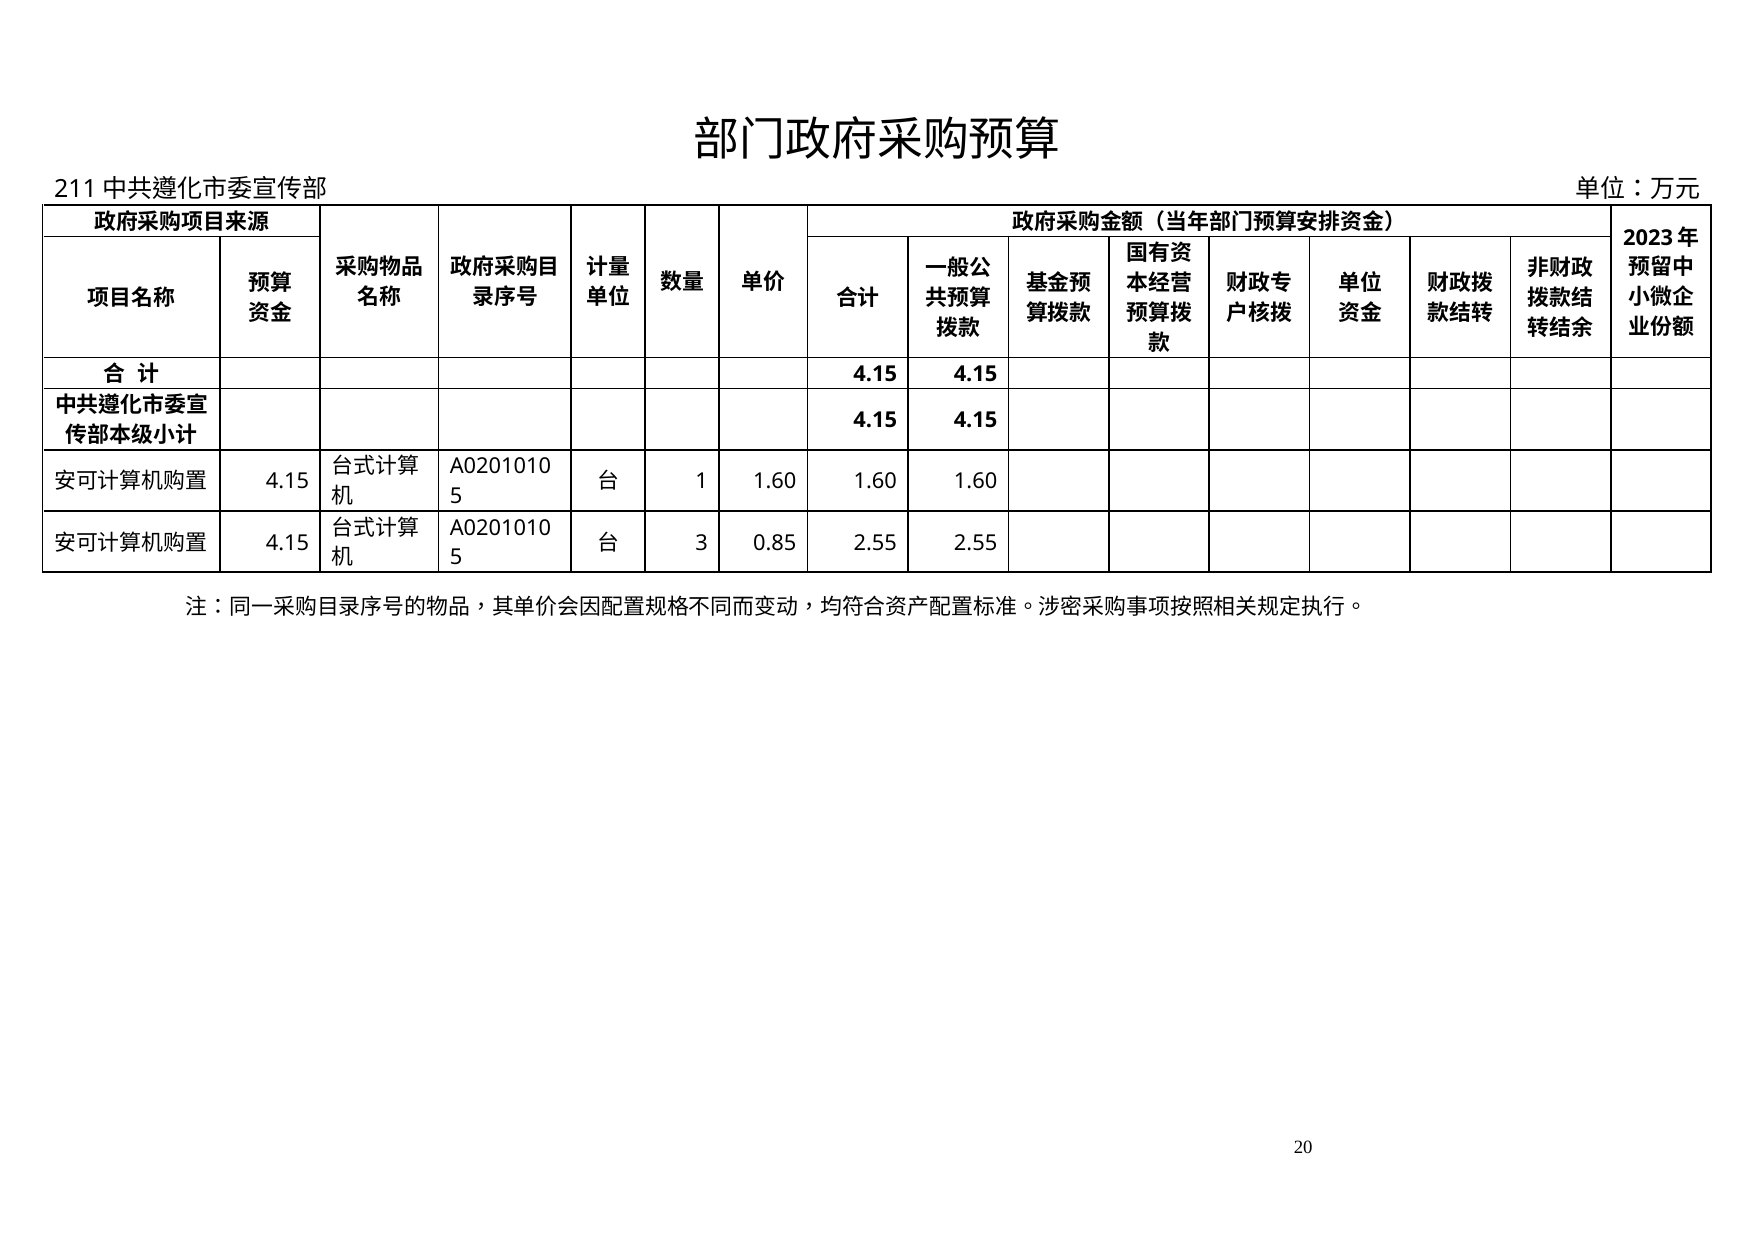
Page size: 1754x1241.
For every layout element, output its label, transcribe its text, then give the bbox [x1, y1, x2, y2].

table_cell [1511, 512, 1610, 571]
table_cell 2.55 [909, 512, 1008, 571]
table_cell [1110, 358, 1208, 388]
table_cell 台式计算机 [321, 512, 438, 571]
table_cell [1411, 451, 1510, 510]
table_cell [1210, 358, 1309, 388]
table_cell 单价 [720, 206, 807, 356]
table_cell 中共遵化市委宣传部本级小计 [43, 389, 219, 449]
table_cell 政府采购金额（当年部门预算安排资金） [808, 206, 1610, 236]
table_cell [1511, 389, 1610, 449]
table_cell [439, 389, 570, 449]
table_cell [572, 358, 644, 388]
table_cell [1612, 389, 1710, 449]
table_cell [646, 358, 718, 388]
table_cell 1.60 [720, 451, 807, 510]
table_cell [1612, 512, 1710, 571]
table_cell 基金预算拨款 [1009, 237, 1108, 356]
table_cell [1310, 358, 1409, 388]
table_cell [1110, 512, 1208, 571]
table_cell 4.15 [221, 451, 319, 510]
table_cell [720, 358, 807, 388]
text 部门政府采购预算 [142, 106, 1612, 169]
table_cell [1411, 358, 1510, 388]
table_cell 数量 [646, 206, 718, 356]
table_cell [221, 358, 319, 388]
table_cell 国有资本经营预算拨款 [1110, 237, 1208, 356]
table_cell 4.15 [909, 389, 1008, 449]
table_cell 3 [646, 512, 718, 571]
table_cell [1612, 451, 1710, 510]
table_cell A02010105 [439, 451, 570, 510]
table_cell [1511, 451, 1610, 510]
table_cell 财政专户核拨 [1210, 237, 1309, 356]
table_cell 台 [572, 451, 644, 510]
table_cell 2.55 [808, 512, 907, 571]
table_cell [1009, 451, 1108, 510]
table_cell 非财政 拨款结 转结余 [1511, 237, 1610, 356]
table_cell 台 [572, 512, 644, 571]
table_header 211中共遵化市委宣传部 [43, 170, 807, 204]
table_cell [1310, 512, 1409, 571]
table_header 单位：万元 [808, 170, 1710, 204]
text 注：同一采购目录序号的物品，其单价会因配置规格不同而变动，均符合资产配置标准。涉密采购事项按照相关规定执行。 [142, 573, 1612, 625]
table_cell [1009, 358, 1108, 388]
table_cell 4.15 [909, 358, 1008, 388]
table_cell [1110, 451, 1208, 510]
table_cell 安可计算机购置 [43, 450, 219, 510]
table_cell [1411, 512, 1510, 571]
table_cell [1210, 512, 1309, 571]
table_cell 安可计算机购置 [43, 511, 219, 571]
table_cell 4.15 [221, 512, 319, 571]
table_cell 1.60 [808, 451, 907, 510]
table_cell 合计 [808, 237, 907, 356]
table_cell [646, 389, 718, 449]
table_cell 1.60 [909, 451, 1008, 510]
table_cell [321, 358, 438, 388]
table_cell 政府采购项目来源 [43, 205, 319, 236]
table_cell 政府采购目录序号 [439, 206, 570, 356]
table_cell [1009, 512, 1108, 571]
table_cell 计量 单位 [572, 206, 644, 356]
table_cell [1210, 389, 1309, 449]
table_cell 项目名称 [43, 237, 219, 356]
table_cell [1009, 389, 1108, 449]
table_cell 采购物品名称 [321, 206, 438, 356]
table_cell 合 计 [43, 358, 219, 388]
table_cell [1110, 389, 1208, 449]
table_cell 4.15 [808, 389, 907, 449]
table_cell 台式计算机 [321, 451, 438, 510]
table_cell 单位 资金 [1310, 237, 1409, 356]
table_cell [720, 389, 807, 449]
table_cell [1511, 358, 1610, 388]
table_cell 财政拨 款结转 [1411, 237, 1510, 356]
table_cell [1310, 389, 1409, 449]
table_cell [1210, 451, 1309, 510]
table_cell [1411, 389, 1510, 449]
table_cell [321, 389, 438, 449]
table_cell 2023年 预留中 小微企 业份额 [1612, 206, 1710, 356]
table_cell 1 [646, 451, 718, 510]
table_cell 一般公共预算拨款 [909, 237, 1008, 356]
table_cell 预算 资金 [221, 237, 319, 356]
table_cell [1612, 358, 1710, 388]
table_cell A02010105 [439, 512, 570, 571]
table_cell 0.85 [720, 512, 807, 571]
table_cell 4.15 [808, 358, 907, 388]
table_cell [1310, 451, 1409, 510]
table_cell [439, 358, 570, 388]
table_cell [572, 389, 644, 449]
table_cell [221, 389, 319, 449]
